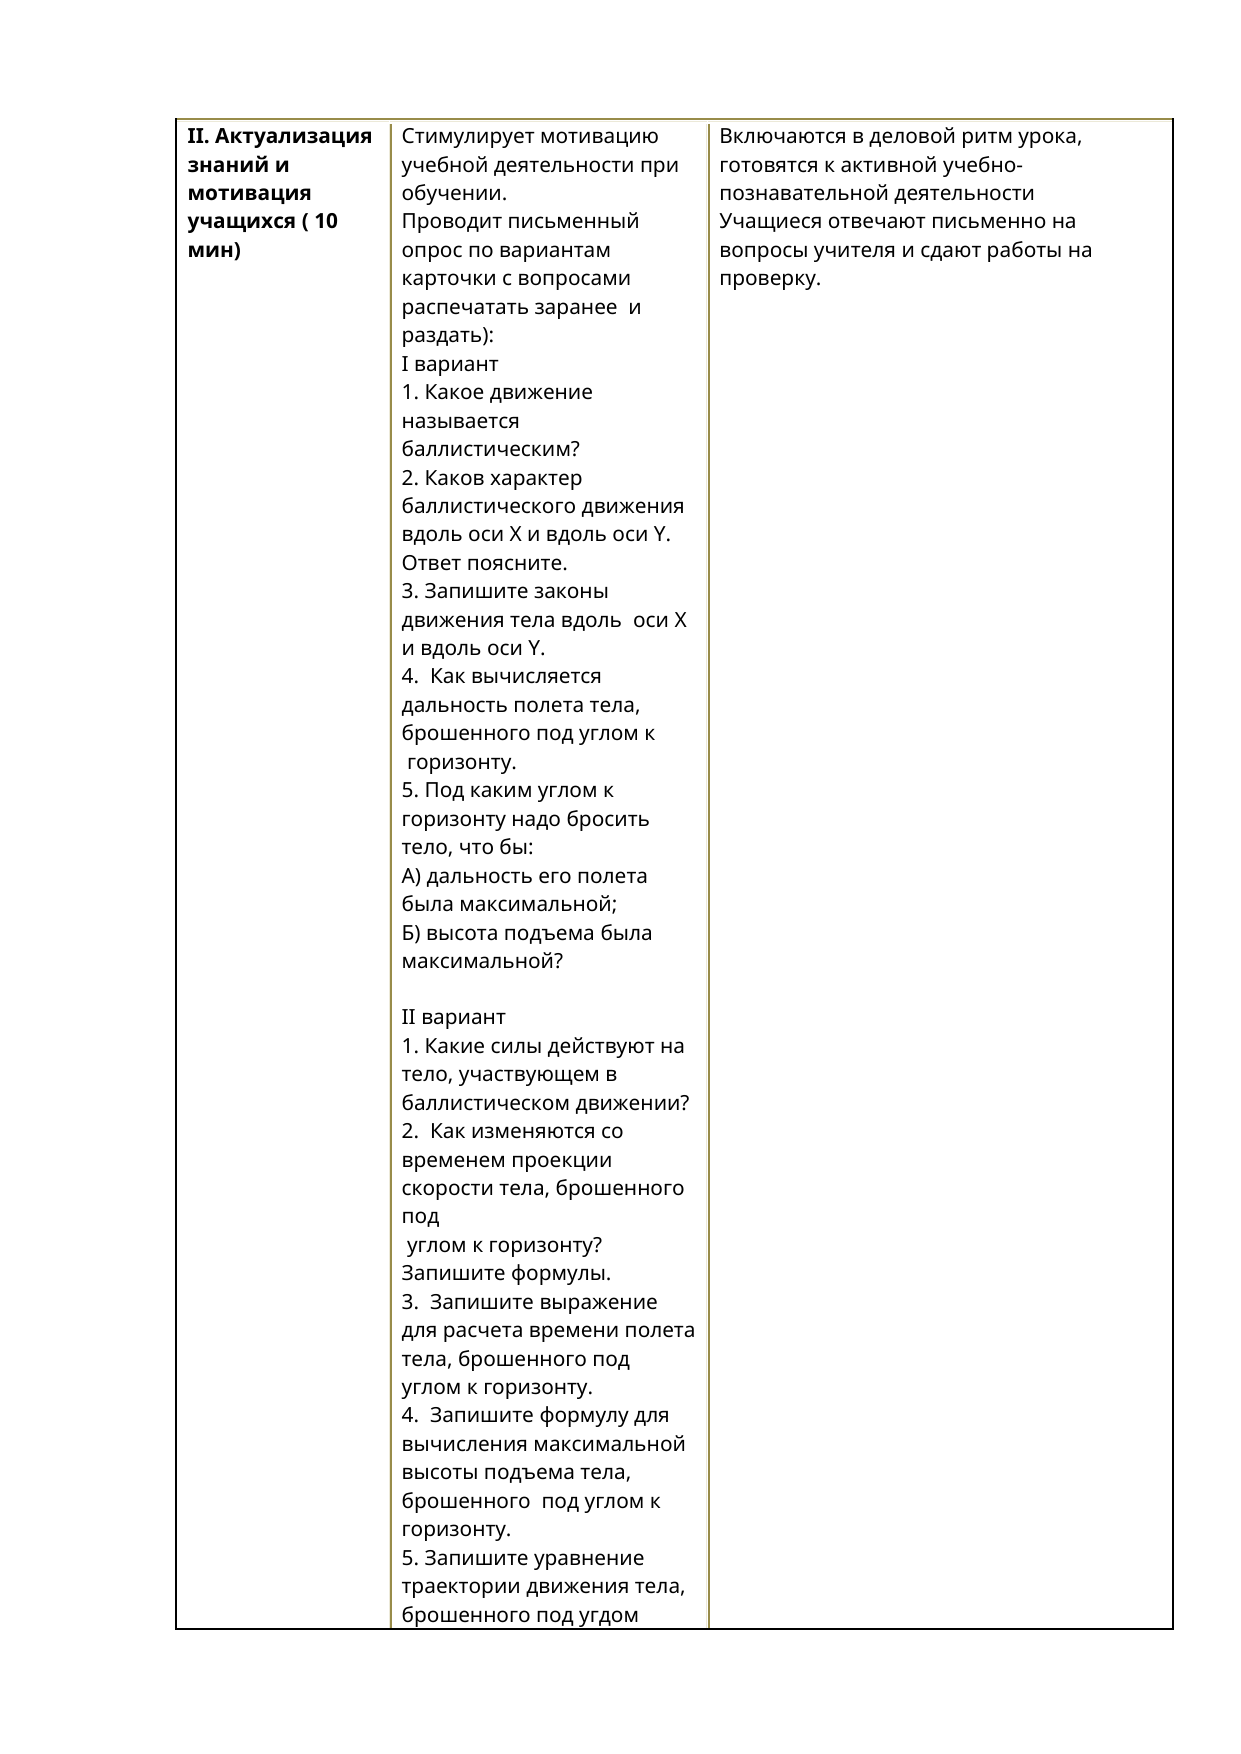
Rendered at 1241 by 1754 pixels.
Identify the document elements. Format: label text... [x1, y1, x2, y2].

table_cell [708, 122, 1172, 1628]
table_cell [177, 120, 390, 1628]
